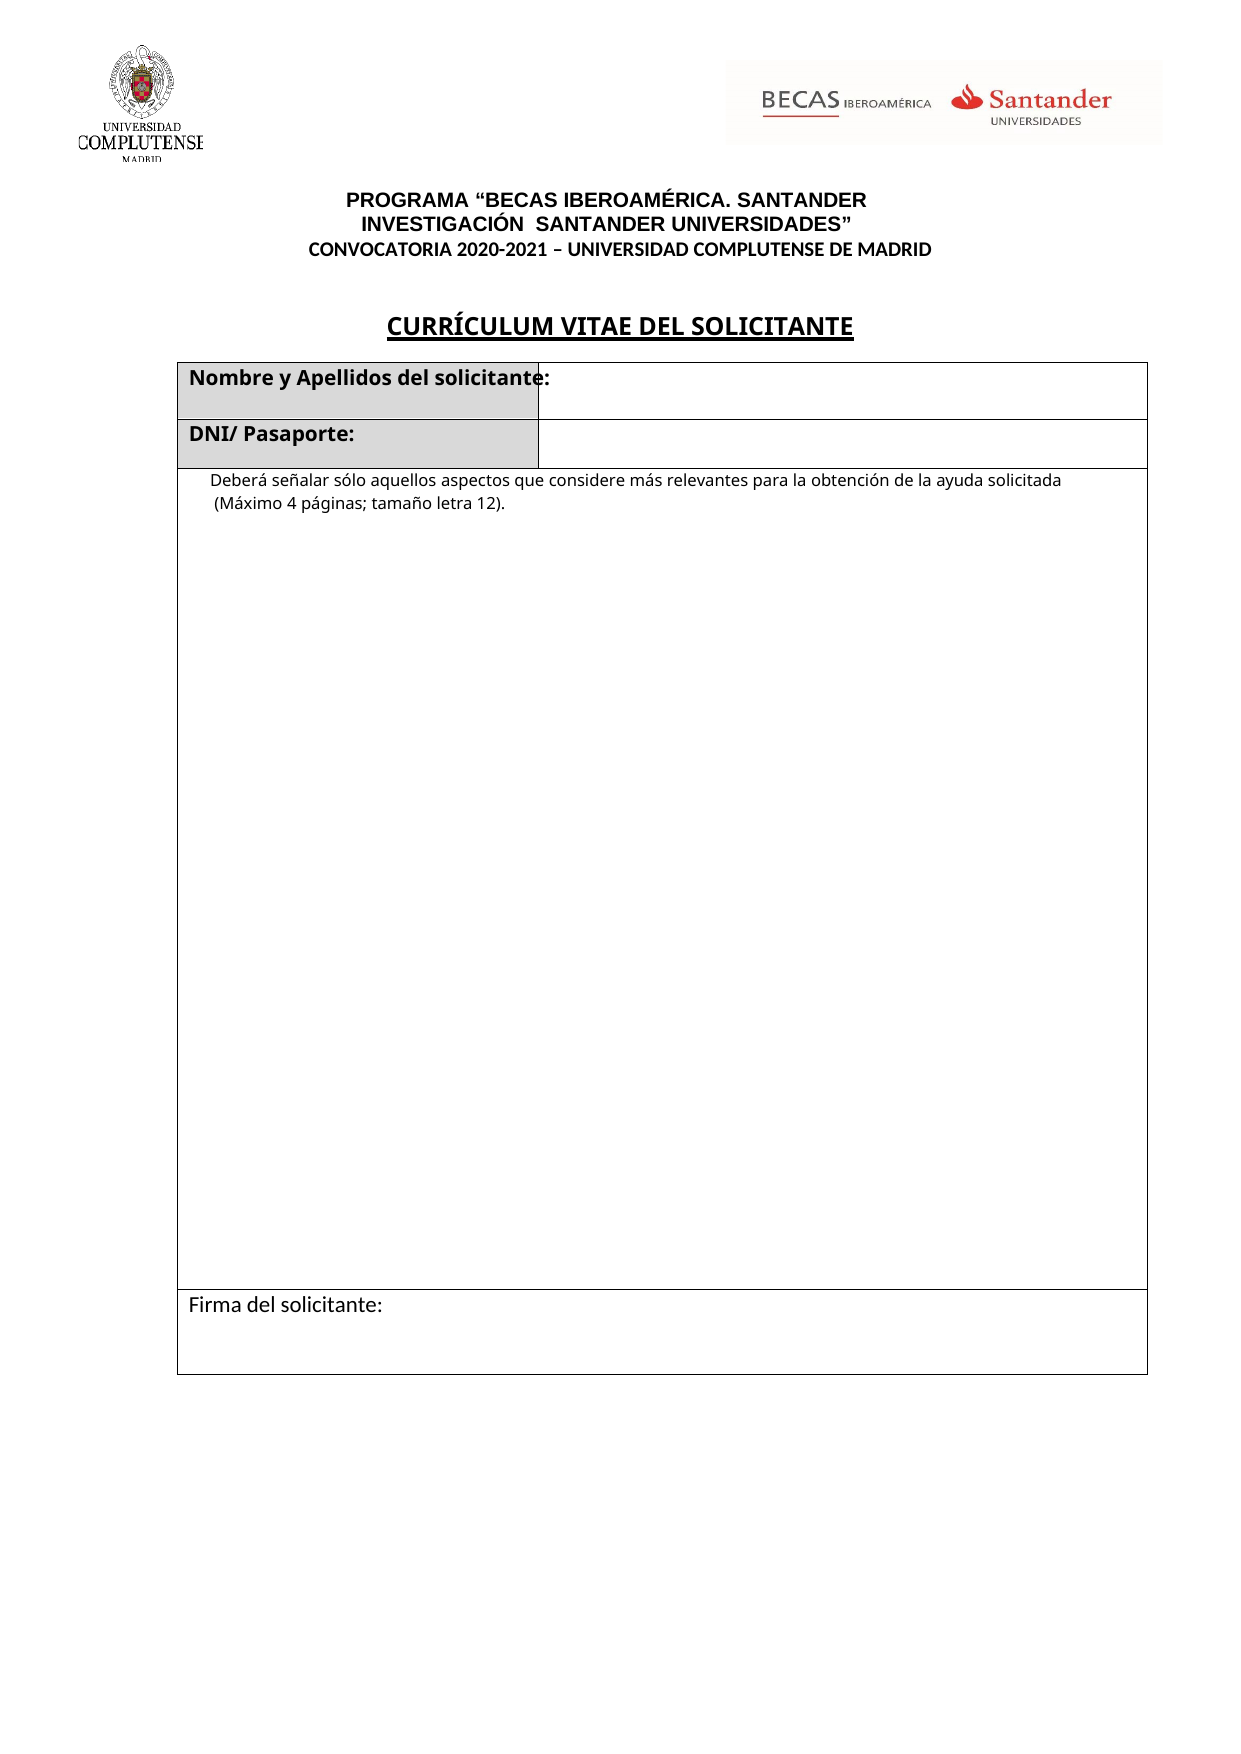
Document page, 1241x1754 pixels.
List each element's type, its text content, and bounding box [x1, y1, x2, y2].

picture [725, 60, 1163, 144]
table_header Nombre y Apellidos del solicitante: [178, 363, 538, 418]
picture [77, 45, 203, 161]
table_cell [539, 420, 1147, 468]
table_cell DNI/ Pasaporte: [178, 420, 538, 468]
table_cell Deberá señalar sólo aquellos aspectos que considere más relevantes para la obtención de la ayuda solicitada (Máximo 4 páginas; tamaño letra 12). [178, 469, 1147, 1289]
table_header [539, 363, 1147, 418]
text CURRÍCULUM VITAE DEL SOLICITANTE [177, 308, 1063, 342]
table_cell Firma del solicitante: [178, 1290, 1147, 1373]
